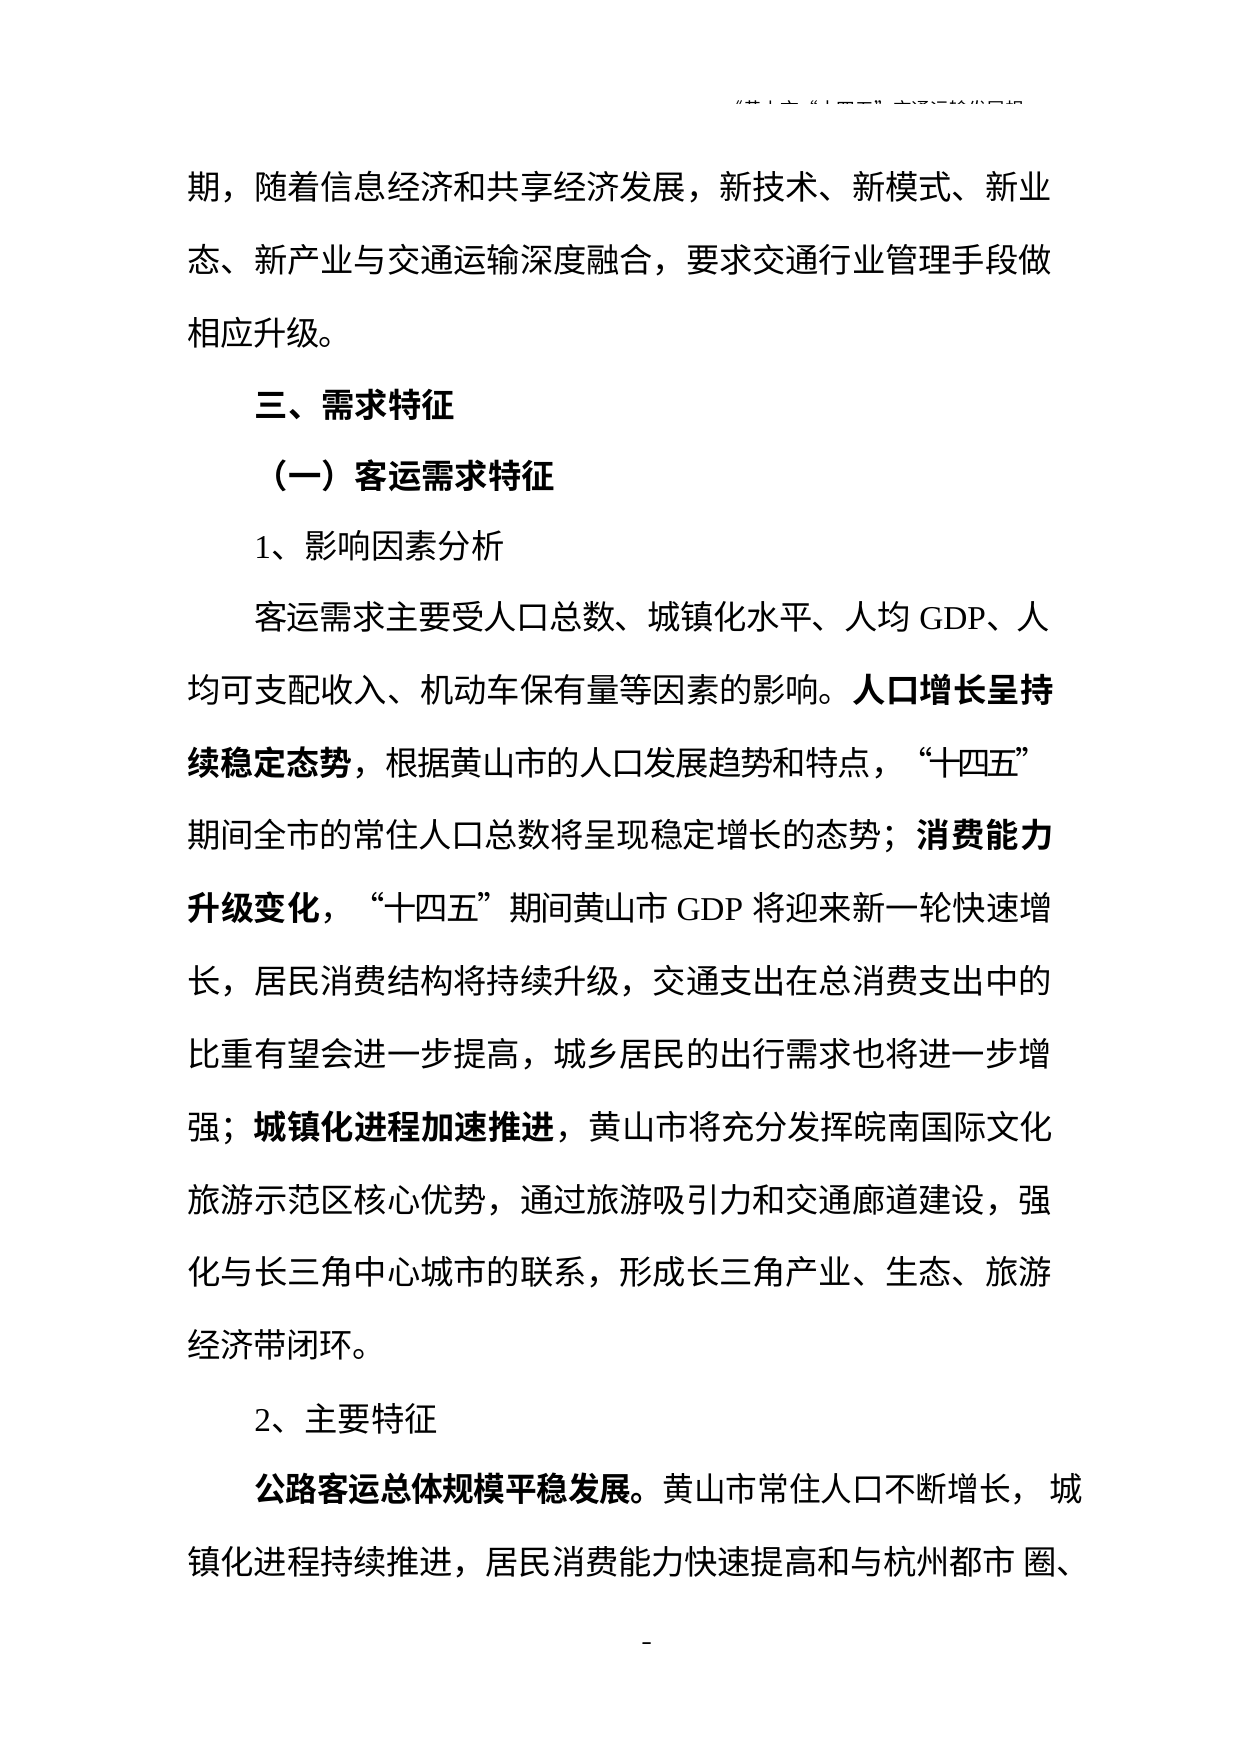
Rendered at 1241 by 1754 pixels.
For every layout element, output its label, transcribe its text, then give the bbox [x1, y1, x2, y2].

text 期，随着信息经济和共享经济发展，新技术、新模式、新业态、新产业与交通运输深度融合，要求交通行业管理手段做相应升级。 [187, 161, 1053, 354]
subtitle 三、需求特征 [254, 379, 1184, 427]
text 2、主要特征 [254, 1393, 1184, 1441]
text （一）客运需求特征 [254, 450, 1184, 498]
text 1、影响因素分析 [254, 520, 1184, 568]
text 客运需求主要受人口总数、城镇化水平、人均 GDP、人均可支配收入、机动车保有量等因素的影响。人口增长呈持续稳定态势，根据黄山市的人口发展趋势和特点，“十四五”期间全市的常住人口总数将呈现稳定增长的态势；消费能力升级变化，“十四五”期间黄山市 GDP 将迎来新一轮快速增长，居民消费结构将持续升级，交通支出在总消费支出中的比重有望会进一步提高，城乡居民的出行需求也将进一步增强；城镇化进程加速推进，黄山市将充分发挥皖南国际文化旅游示范区核心优势，通过旅游吸引力和交通廊道建设，强化与长三角中心城市的联系，形成长三角产业、生态、旅游经济带闭环。 [187, 591, 1053, 1367]
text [187, 1463, 1086, 1584]
